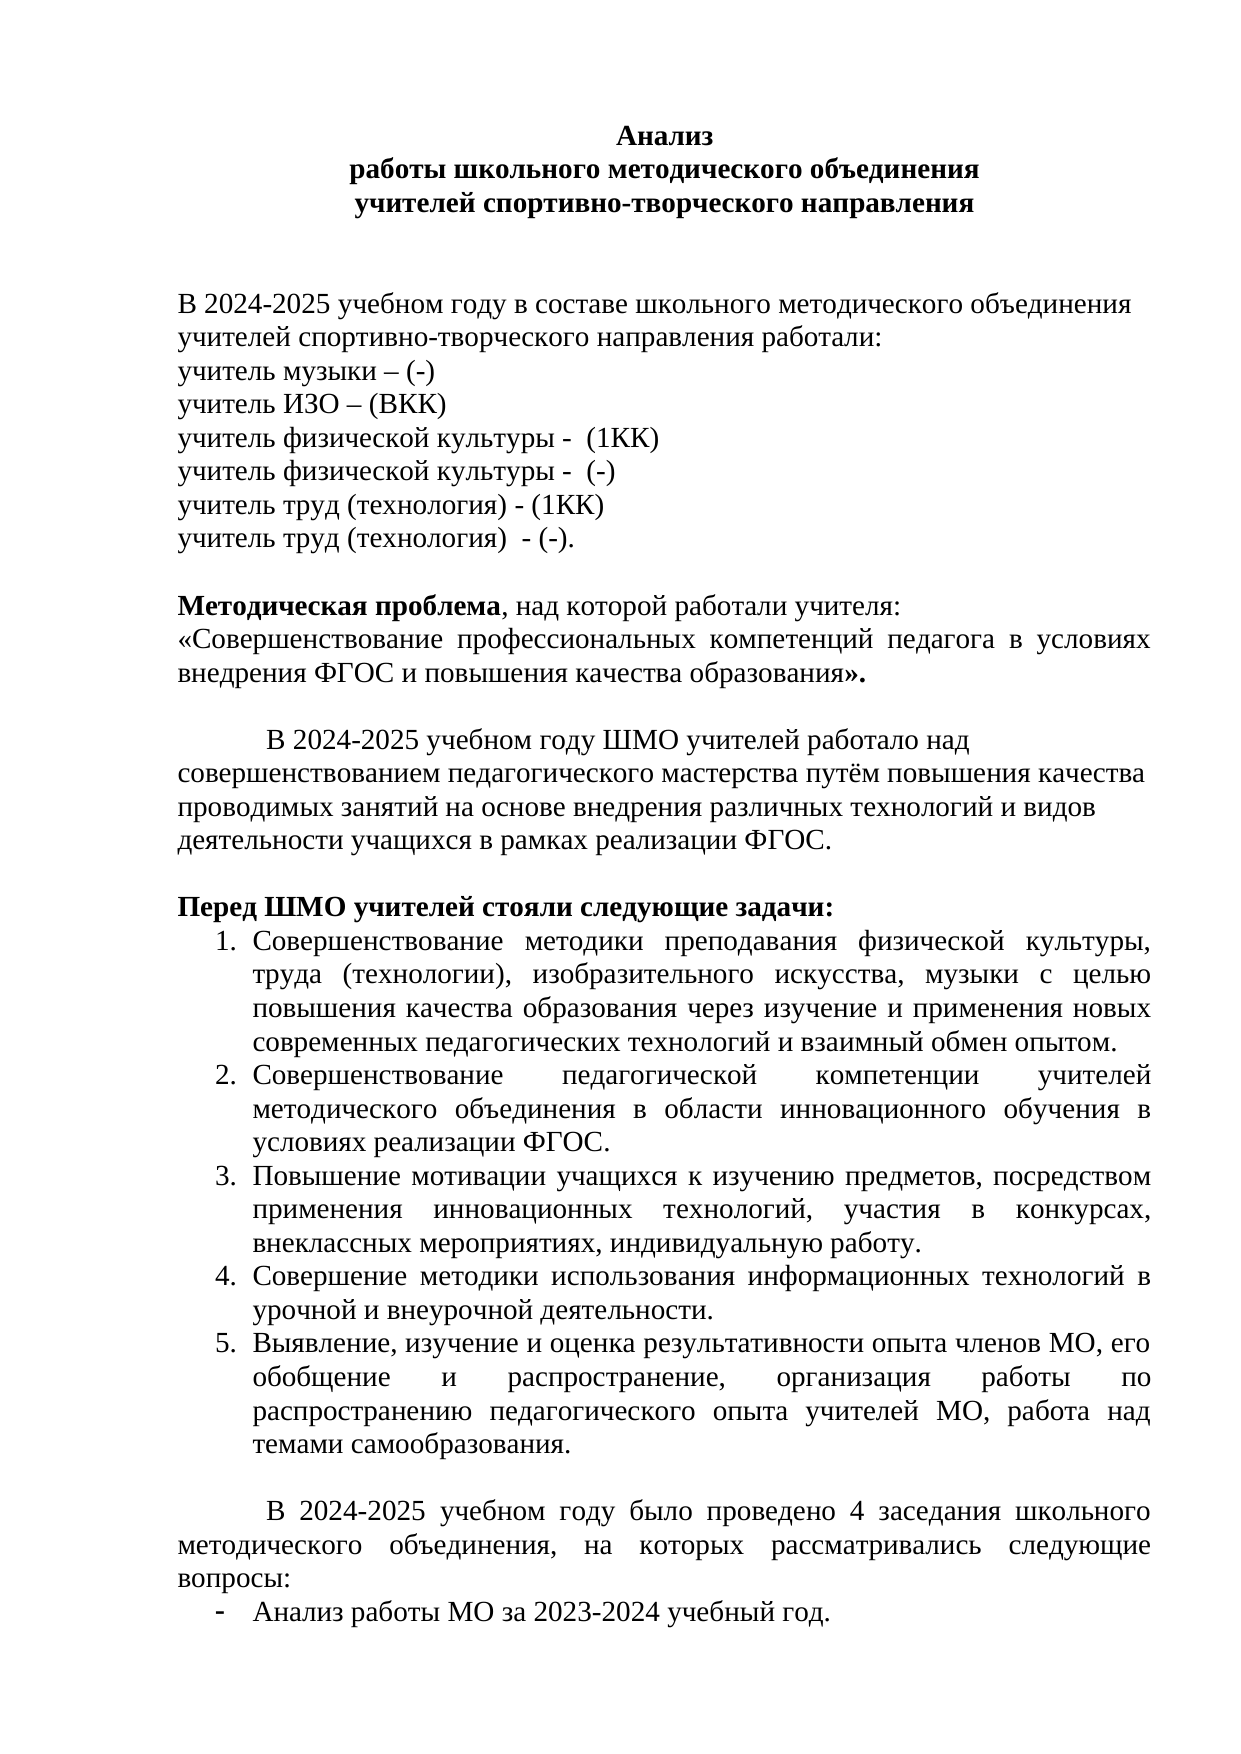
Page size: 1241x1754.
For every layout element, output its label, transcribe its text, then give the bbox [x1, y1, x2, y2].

list В 2024-2025 учебном году было проведено 4 заседания школьного методического объединения, на которых рассматривались следующие вопросы: [177, 1493, 1152, 1594]
text учитель физической культуры - (1КК) [177, 420, 1152, 453]
text В 2024-2025 учебном году в составе школьного методического объединения учителей спортивно-творческого направления работали: [177, 286, 1152, 353]
text Анализ [177, 118, 1152, 152]
text учитель труд (технология) - (1КК) [177, 487, 1152, 521]
text учитель труд (технология) - (-). [177, 521, 1152, 554]
list Анализ работы МО за 2023-2024 учебный год. [215, 1594, 1152, 1628]
list Совершение методики использования информационных технологий в урочной и внеурочной деятельности. [215, 1258, 1152, 1326]
text Методическая проблема, над которой работали учителя: [177, 588, 1152, 621]
text учителей спортивно-творческого направления [177, 185, 1152, 219]
text учитель ИЗО – (ВКК) [177, 386, 1152, 420]
text учитель музыки – (-) [177, 353, 1152, 386]
list Выявление, изучение и оценка результативности опыта членов МО, его обобщение и распространение, организация работы по распространению педагогического опыта учителей МО, работа над темами самообразования. [215, 1326, 1152, 1460]
text Перед ШМО учителей стояли следующие задачи: [177, 889, 1152, 923]
text работы школьного методического объединения [177, 152, 1152, 185]
text учитель физической культуры - (-) [177, 453, 1152, 487]
text В 2024-2025 учебном году ШМО учителей работало над совершенствованием педагогического мастерства путём повышения качества проводимых занятий на основе внедрения различных технологий и видов деятельности учащихся в рамках реализации ФГОС. [177, 722, 1152, 856]
list Повышение мотивации учащихся к изучению предметов, посредством применения инновационных технологий, участия в конкурсах, внеклассных мероприятиях, индивидуальную работу. [215, 1158, 1152, 1258]
list Совершенствование методики преподавания физической культуры, труда (технологии), изобразительного искусства, музыки с целью повышения качества образования через изучение и применения новых современных педагогических технологий и взаимный обмен опытом. [215, 923, 1152, 1057]
text «Совершенствование профессиональных компетенций педагога в условиях внедрения ФГОС и повышения качества образования». [177, 621, 1152, 688]
list Совершенствование педагогической компетенции учителей методического объединения в области инновационного обучения в условиях реализации ФГОС. [215, 1057, 1152, 1158]
